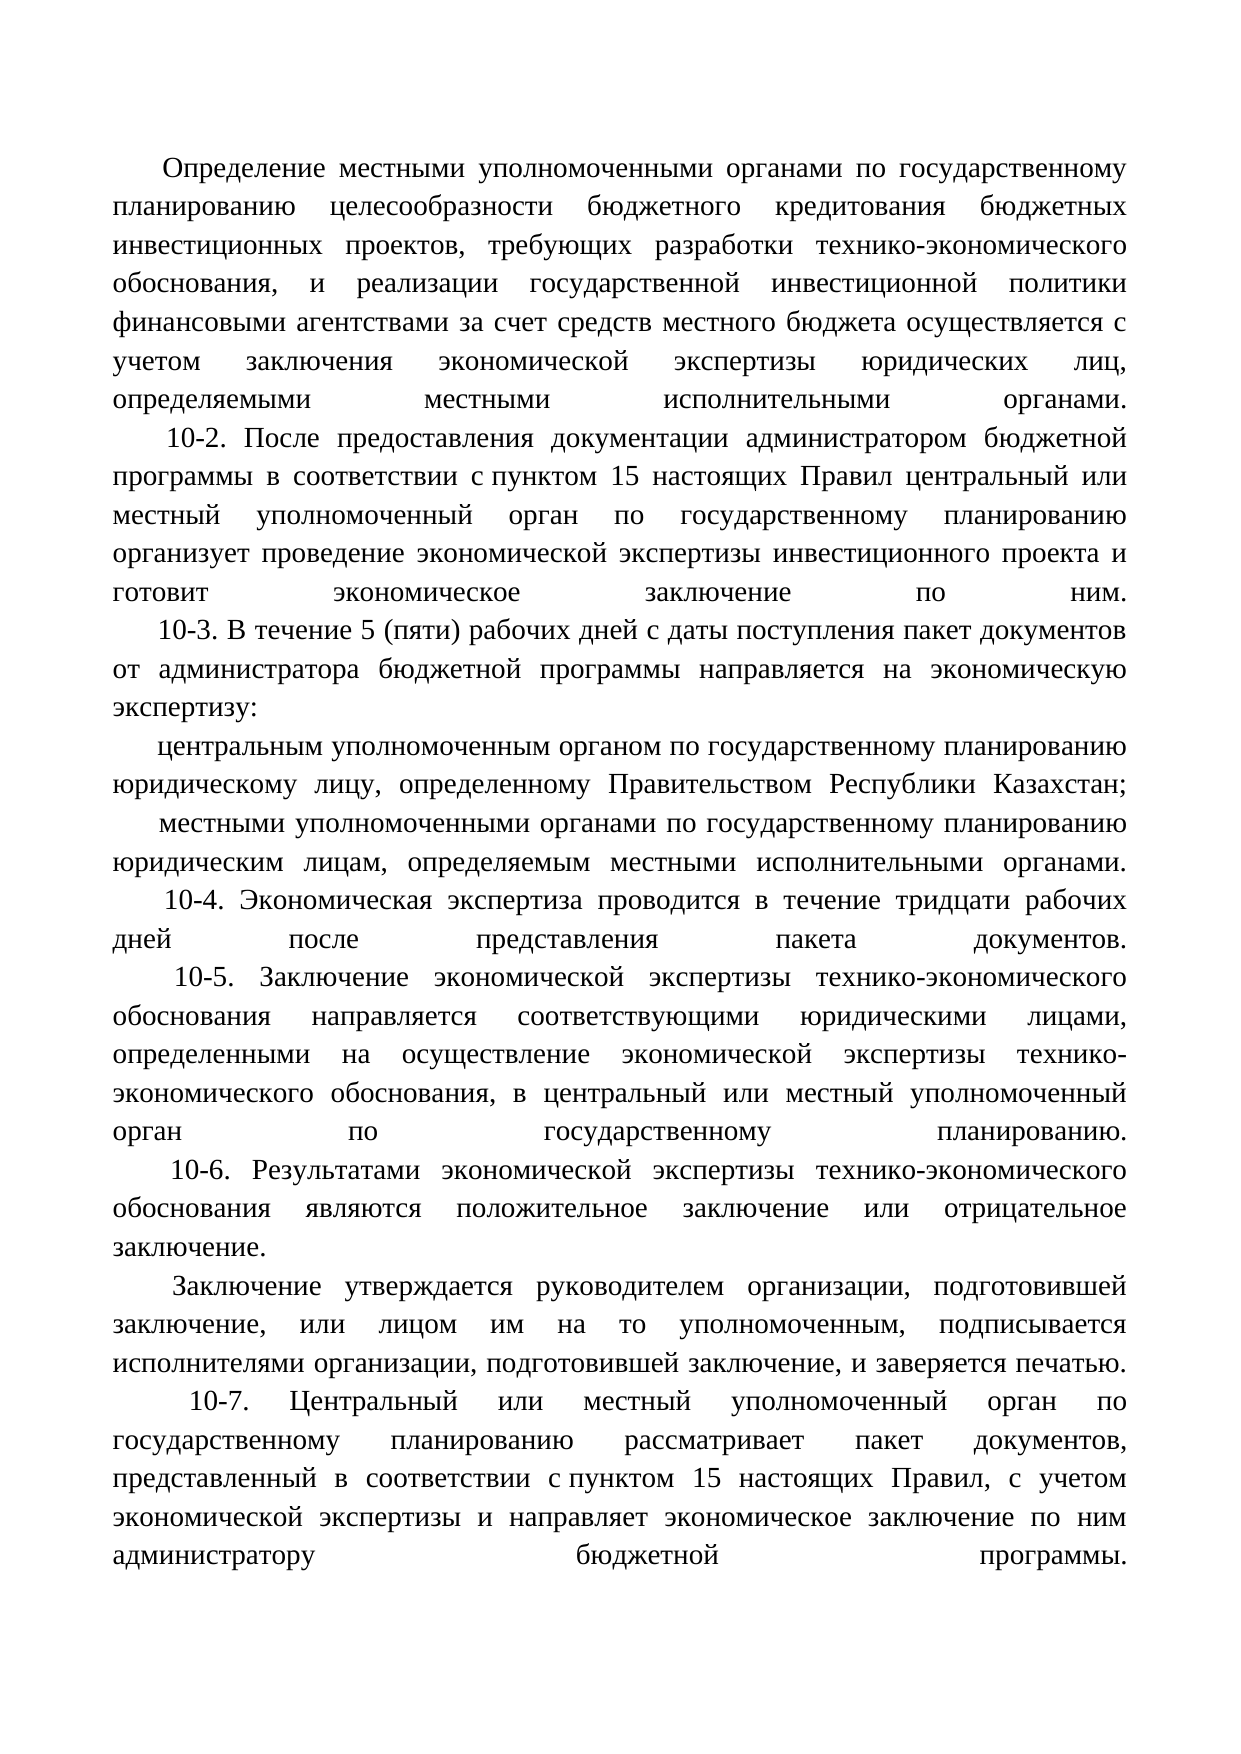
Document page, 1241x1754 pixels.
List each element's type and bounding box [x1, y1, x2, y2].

text [112, 150, 1128, 1571]
